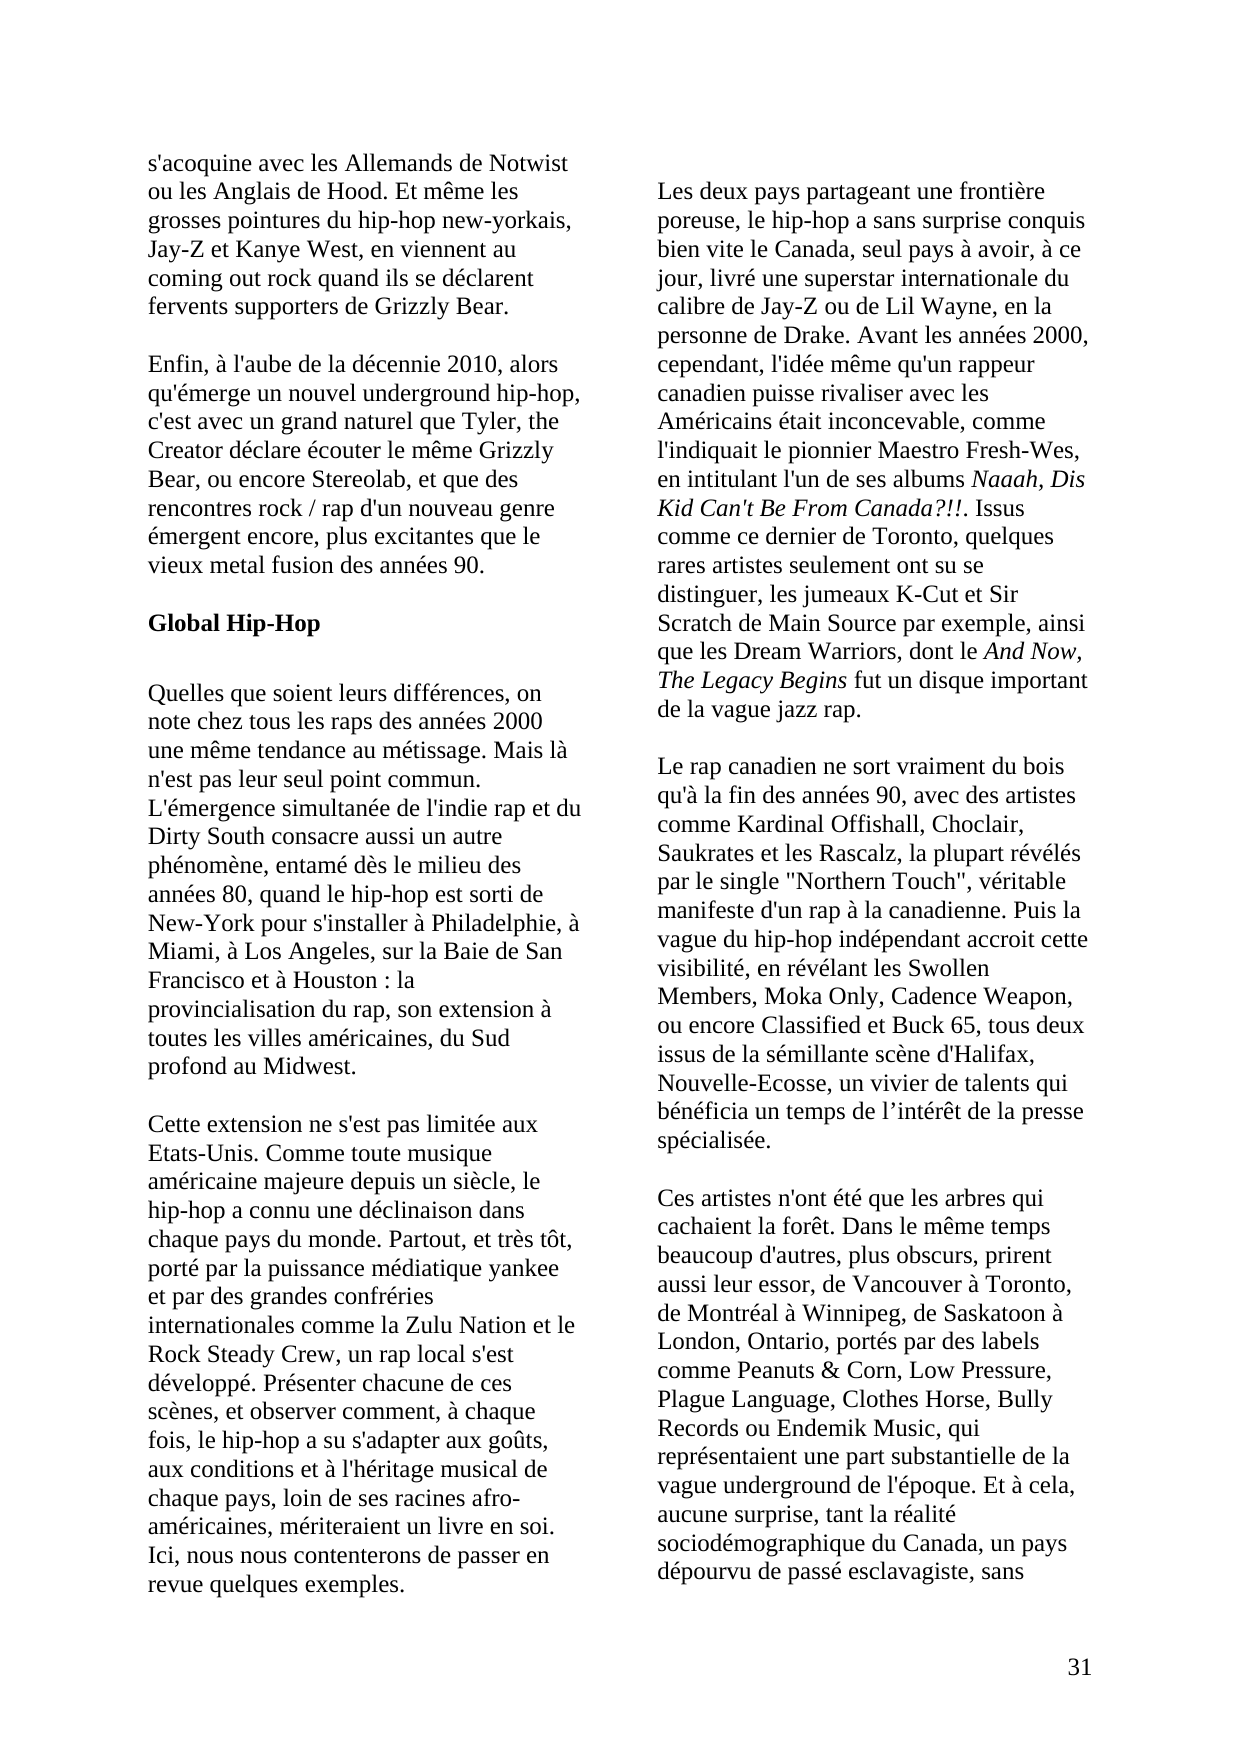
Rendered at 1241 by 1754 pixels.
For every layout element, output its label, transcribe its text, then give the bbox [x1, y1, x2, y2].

subtitle Global Hip-Hop [148, 608, 583, 636]
text Quelles que soient leurs différences, on note chez tous les raps des années 2000 une même tendance au métissage. Mais là n'est pas leur seul point commun. L'émergence simultanée de l'indie rap et du Dirty South consacre aussi un autre phénomène, entamé dès le milieu des années 80, quand le hip-hop est sorti de New-York pour s'installer à Philadelphie, à Miami, à Los Angeles, sur la Baie de San Francisco et à Houston : la provincialisation du rap, son extension à toutes les villes américaines, du Sud profond au Midwest. [148, 678, 583, 1080]
text Le rap canadien ne sort vraiment du bois qu'à la fin des années 90, avec des artistes comme Kardinal Offishall, Choclair, Saukrates et les Rascalz, la plupart révélés par le single "Northern Touch", véritable manifeste d'un rap à la canadienne. Puis la vague du hip-hop indépendant accroit cette visibilité, en révélant les Swollen Members, Moka Only, Cadence Weapon, ou encore Classified et Buck 65, tous deux issus de la sémillante scène d'Halifax, Nouvelle-Ecosse, un vivier de talents qui bénéficia un temps de l’intérêt de la presse spécialisée. [657, 751, 1093, 1154]
text Cette extension ne s'est pas limitée aux Etats-Unis. Comme toute musique américaine majeure depuis un siècle, le hip-hop a connu une déclinaison dans chaque pays du monde. Partout, et très tôt, porté par la puissance médiatique yankee et par des grandes confréries internationales comme la Zulu Nation et le Rock Steady Crew, un rap local s'est développé. Présenter chacune de ces scènes, et observer comment, à chaque fois, le hip-hop a su s'adapter aux goûts, aux conditions et à l'héritage musical de chaque pays, loin de ses racines afro-américaines, mériteraient un livre en soi. Ici, nous nous contenterons de passer en revue quelques exemples. [148, 1109, 583, 1598]
text Enfin, à l'aube de la décennie 2010, alors qu'émerge un nouvel underground hip-hop, c'est avec un grand naturel que Tyler, the Creator déclare écouter le même Grizzly Bear, ou encore Stereolab, et que des rencontres rock / rap d'un nouveau genre émergent encore, plus excitantes que le vieux metal fusion des années 90. [148, 349, 583, 579]
text Les deux pays partageant une frontière poreuse, le hip-hop a sans surprise conquis bien vite le Canada, seul pays à avoir, à ce jour, livré une superstar internationale du calibre de Jay-Z ou de Lil Wayne, en la personne de Drake. Avant les années 2000, cependant, l'idée même qu'un rappeur canadien puisse rivaliser avec les Américains était inconcevable, comme l'indiquait le pionnier Maestro Fresh-Wes, en intitulant l'un de ses albums Naaah, Dis Kid Can't Be From Canada?!!. Issus comme ce dernier de Toronto, quelques rares artistes seulement ont su se distinguer, les jumeaux K-Cut et Sir Scratch de Main Source par exemple, ainsi que les Dream Warriors, dont le And Now, The Legacy Begins fut un disque important de la vague jazz rap. [657, 176, 1093, 723]
